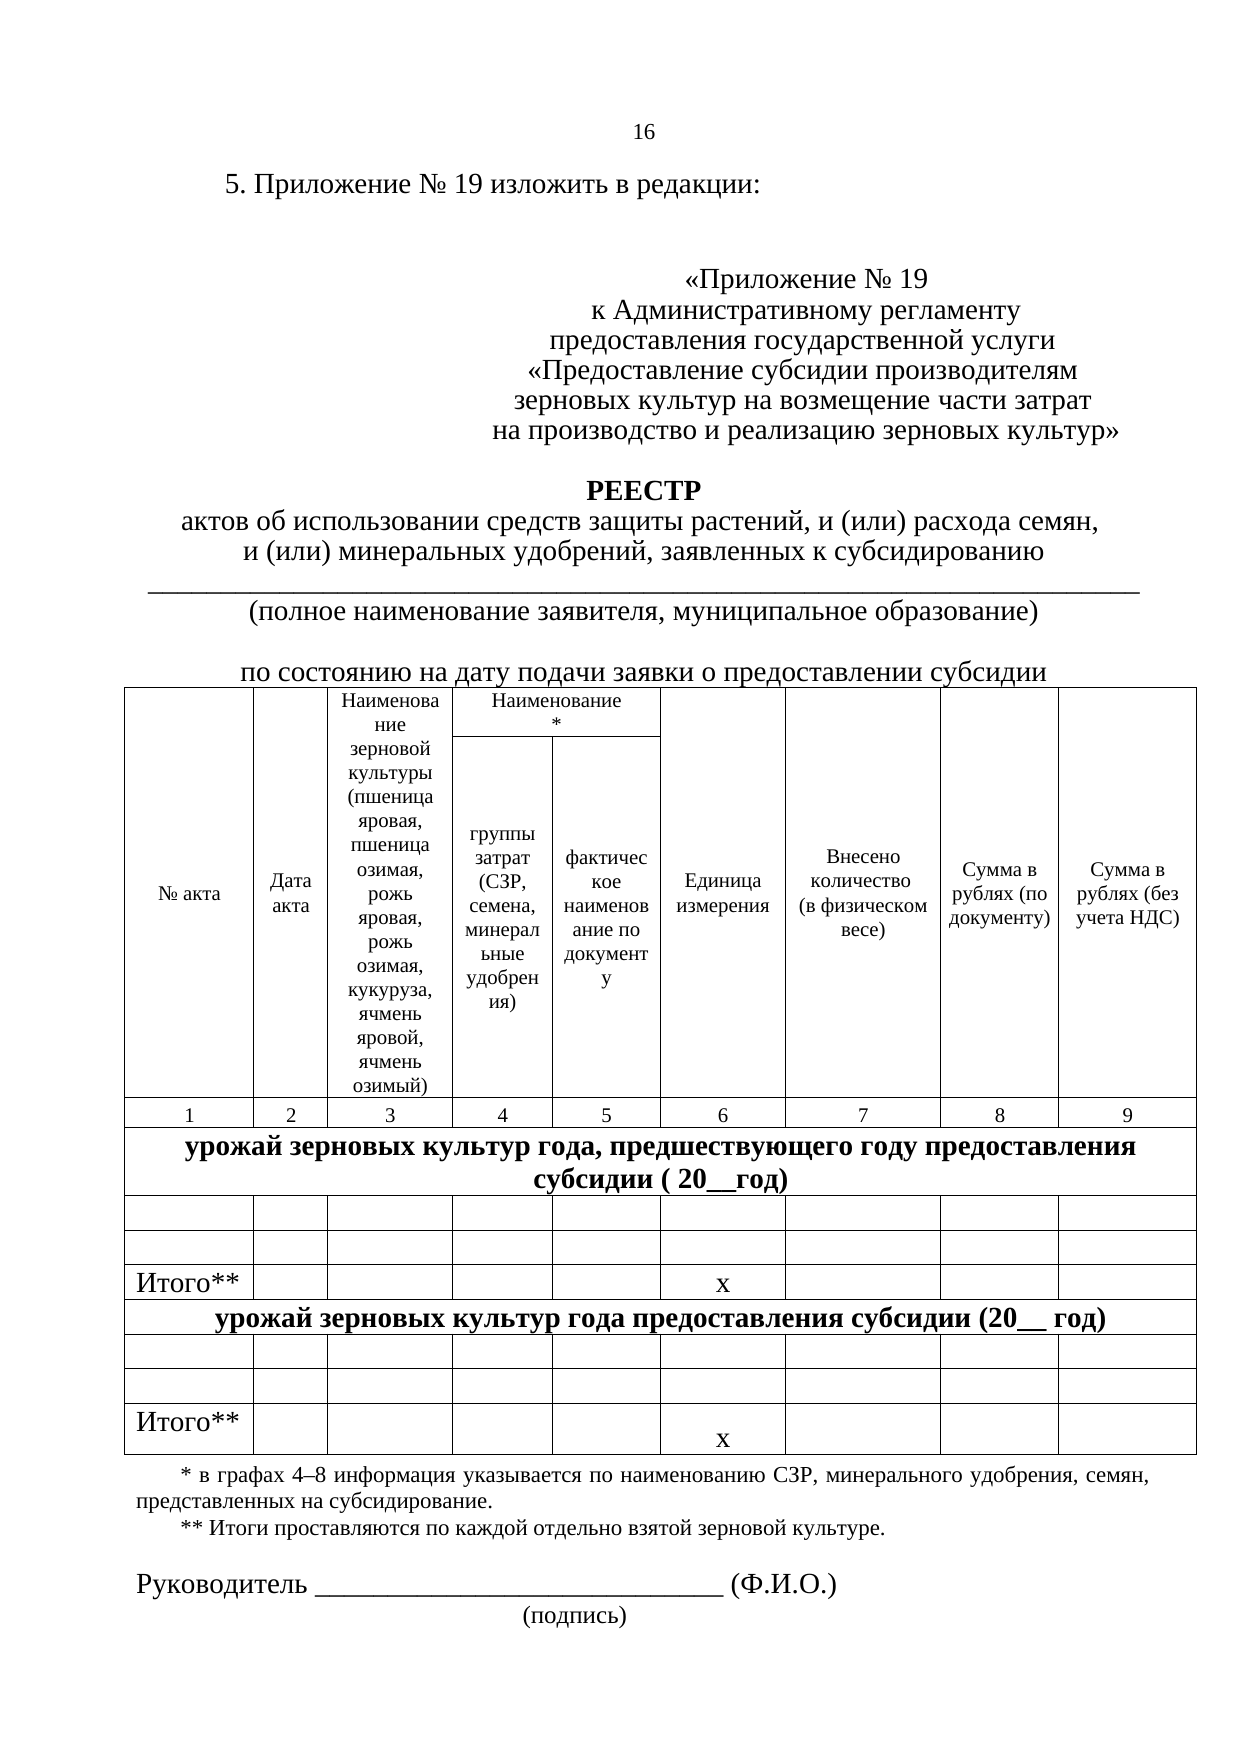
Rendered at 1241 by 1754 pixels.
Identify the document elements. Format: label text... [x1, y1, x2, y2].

table_cell Итого** [125, 1404, 253, 1454]
table_header Сумма в рублях (по документу) [941, 688, 1058, 1097]
table_cell [254, 1231, 327, 1264]
table_cell [941, 1404, 1058, 1454]
table_header № акта [125, 688, 253, 1097]
table_cell [1059, 1265, 1196, 1299]
table_cell [328, 1404, 452, 1454]
table_header Внесено количество (в физическом весе) [786, 688, 940, 1097]
table_cell [553, 1231, 660, 1264]
text * в графах 4–8 информация указывается по наименованию СЗР, минерального удобрения, семян, представленных на субсидирование. [136, 1461, 1152, 1514]
table_cell 1 [125, 1098, 253, 1127]
table_cell [254, 1404, 327, 1454]
table_cell фактическое наименование по документу [553, 737, 660, 1097]
table_cell [254, 1265, 327, 1299]
table_header Наименование * [453, 688, 660, 736]
text (полное наименование заявителя, муниципальное образование) [136, 597, 1152, 627]
table_cell [661, 1369, 785, 1403]
text «Приложение № 19 [461, 262, 1152, 295]
table_cell урожай зерновых культур года, предшествующего году предоставления субсидии ( 20__год) [125, 1128, 1196, 1195]
table_cell [661, 1196, 785, 1230]
table_cell [786, 1404, 940, 1454]
table_cell [453, 1265, 552, 1299]
table_cell [553, 1265, 660, 1299]
table_cell 4 [453, 1098, 552, 1127]
table_cell [1059, 1231, 1196, 1264]
table_cell [941, 1369, 1058, 1403]
table_cell [553, 1404, 660, 1454]
table_cell [786, 1369, 940, 1403]
table_cell [941, 1335, 1058, 1368]
table_cell 6 [661, 1098, 785, 1127]
table_cell [786, 1335, 940, 1368]
table_cell 5 [553, 1098, 660, 1127]
table_cell группы затрат (СЗР, семена, минеральные удобрения) [453, 737, 552, 1097]
table_cell [941, 1231, 1058, 1264]
table_cell [1059, 1335, 1196, 1368]
text ** Итоги проставляются по каждой отдельно взятой зерновой культуре. [136, 1514, 1152, 1540]
table_cell 3 [328, 1098, 452, 1127]
table_cell [553, 1335, 660, 1368]
table_cell [1059, 1369, 1196, 1403]
table_cell [661, 1231, 785, 1264]
text РЕЕСТР [136, 476, 1152, 506]
table_cell [553, 1369, 660, 1403]
table_cell урожай зерновых культур года предоставления субсидии (20__ год) [125, 1300, 1196, 1333]
table_cell 8 [941, 1098, 1058, 1127]
table_cell [328, 1265, 452, 1299]
text предоставления государственной услуги «Предоставление субсидии производителям зерновых культур на возмещение части затрат на производство и реализацию зерновых культур» [461, 325, 1152, 446]
table_cell [1059, 1196, 1196, 1230]
table_cell [1059, 1404, 1196, 1454]
table_cell х [661, 1404, 785, 1454]
text актов об использовании средств защиты растений, и (или) расхода семян, и (или) минеральных удобрений, заявленных к субсидированию [136, 506, 1152, 567]
table_cell [941, 1196, 1058, 1230]
table_cell [328, 1335, 452, 1368]
text по состоянию на дату подачи заявки о предоставлении субсидии [136, 657, 1152, 687]
table_header Сумма в рублях (без учета НДС) [1059, 688, 1196, 1097]
table_cell [786, 1265, 940, 1299]
table_cell [328, 1196, 452, 1230]
text ____________________________________________________________________ [136, 567, 1152, 597]
table_header Дата акта [254, 688, 327, 1097]
table_cell [254, 1196, 327, 1230]
table_cell [328, 1369, 452, 1403]
table_cell [453, 1196, 552, 1230]
text Руководитель ____________________________ (Ф.И.О.) [136, 1567, 1152, 1600]
table_cell Итого** [125, 1265, 253, 1299]
table_cell 7 [786, 1098, 940, 1127]
table_cell [125, 1231, 253, 1264]
table_cell [786, 1231, 940, 1264]
table_header Наименование зерновой культуры (пшеница яровая, пшеница озимая, рожь яровая, рожь озимая, кукуруза, ячмень яровой, ячмень озимый) [328, 688, 452, 1097]
table_cell 2 [254, 1098, 327, 1127]
table_cell х [661, 1265, 785, 1299]
table_cell [453, 1231, 552, 1264]
text к Административному регламенту [461, 295, 1152, 325]
table_cell [453, 1404, 552, 1454]
table_cell [786, 1196, 940, 1230]
table_cell [254, 1335, 327, 1368]
text (подпись) [136, 1600, 1152, 1629]
table_cell [328, 1231, 452, 1264]
table_cell [125, 1335, 253, 1368]
table_cell 9 [1059, 1098, 1196, 1127]
table_cell [553, 1196, 660, 1230]
table_cell [453, 1369, 552, 1403]
table_header Единица измерения [661, 688, 785, 1097]
table_cell [453, 1335, 552, 1368]
table_cell [254, 1369, 327, 1403]
table_cell [125, 1196, 253, 1230]
text 5. Приложение № 19 изложить в редакции: [136, 167, 1152, 200]
table_cell [125, 1369, 253, 1403]
table_cell [661, 1335, 785, 1368]
table_cell [941, 1265, 1058, 1299]
